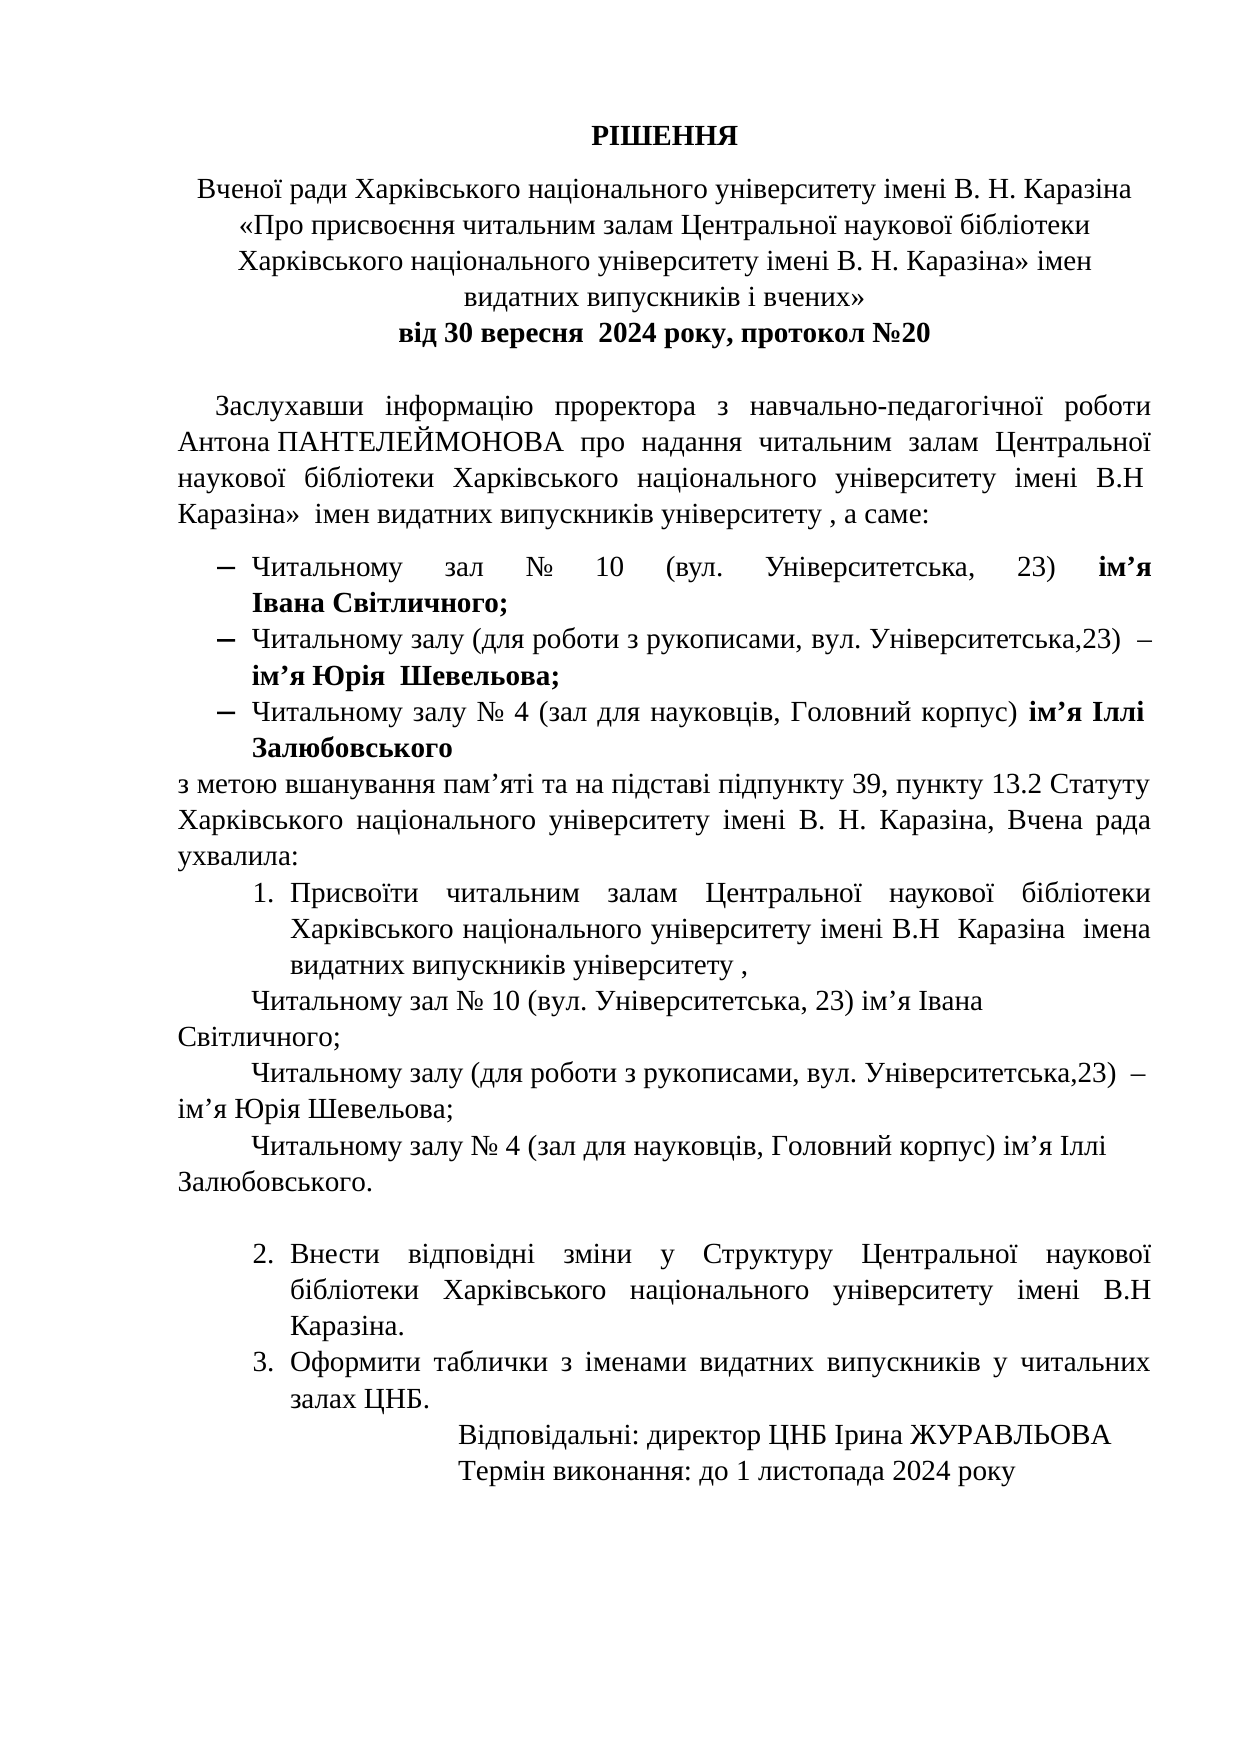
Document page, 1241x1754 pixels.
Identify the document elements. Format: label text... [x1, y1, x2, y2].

list Внести відповідні зміни у Структуру Центральної наукової бібліотеки Харківського національного університету імені В.Н Каразіна. [252, 1236, 1152, 1342]
text РІШЕННЯ [177, 118, 1152, 152]
text Заслухавши інформацію проректора з навчально-педагогічної роботи Антона ПАНТЕЛЕЙМОНОВА про надання читальним залам Центральної наукової бібліотеки Харківського національного університету імені В.Н Каразіна» імен видатних випускників університету , а саме: [177, 388, 1152, 530]
list Оформити таблички з іменами видатних випускників у читальних залах ЦНБ. [252, 1344, 1152, 1414]
text від 30 вересня 2024 року, протокол №20 [177, 316, 1152, 349]
text Читальному залу № 4 (зал для науковців, Головний корпус) ім’я Іллі Залюбовського. [177, 1128, 1152, 1197]
list Читальному залу № 4 (зал для науковців, Головний корпус) ім’я Іллі Залюбовського [214, 694, 1152, 764]
text Відповідальні: директор ЦНБ Ірина ЖУРАВЛЬОВА [177, 1417, 1152, 1450]
text Читальному зал № 10 (вул. Університетська, 23) ім’я Івана Світличного; [177, 983, 1152, 1053]
text Читальному залу (для роботи з рукописами, вул. Університетська,23) –ім’я Юрія Шевельова; [177, 1055, 1152, 1125]
text Вченої ради Харківського національного університету імені В. Н. Каразіна [177, 171, 1152, 204]
list Читальному зал № 10 (вул. Університетська, 23) ім’я Івана Світличного; [214, 549, 1152, 619]
list Читальному залу (для роботи з рукописами, вул. Університетська,23) –ім’я Юрія Шевельова; [214, 621, 1152, 691]
text «Про присвоєння читальним залам Центральної наукової бібліотеки Харківського національного університету імені В. Н. Каразіна» імен видатних випускників і вчених» [177, 207, 1152, 313]
text з метою вшанування пам’яті та на підставі підпункту 39, пункту 13.2 Статуту Харківського національного університету імені В. Н. Каразіна, Вчена рада ухвалила: [177, 766, 1152, 872]
list Присвоїти читальним залам Центральної наукової бібліотеки Харківського національного університету імені В.Н Каразіна імена видатних випускників університету , [252, 875, 1152, 981]
text Термін виконання: до 1 листопада 2024 року [177, 1453, 1152, 1487]
